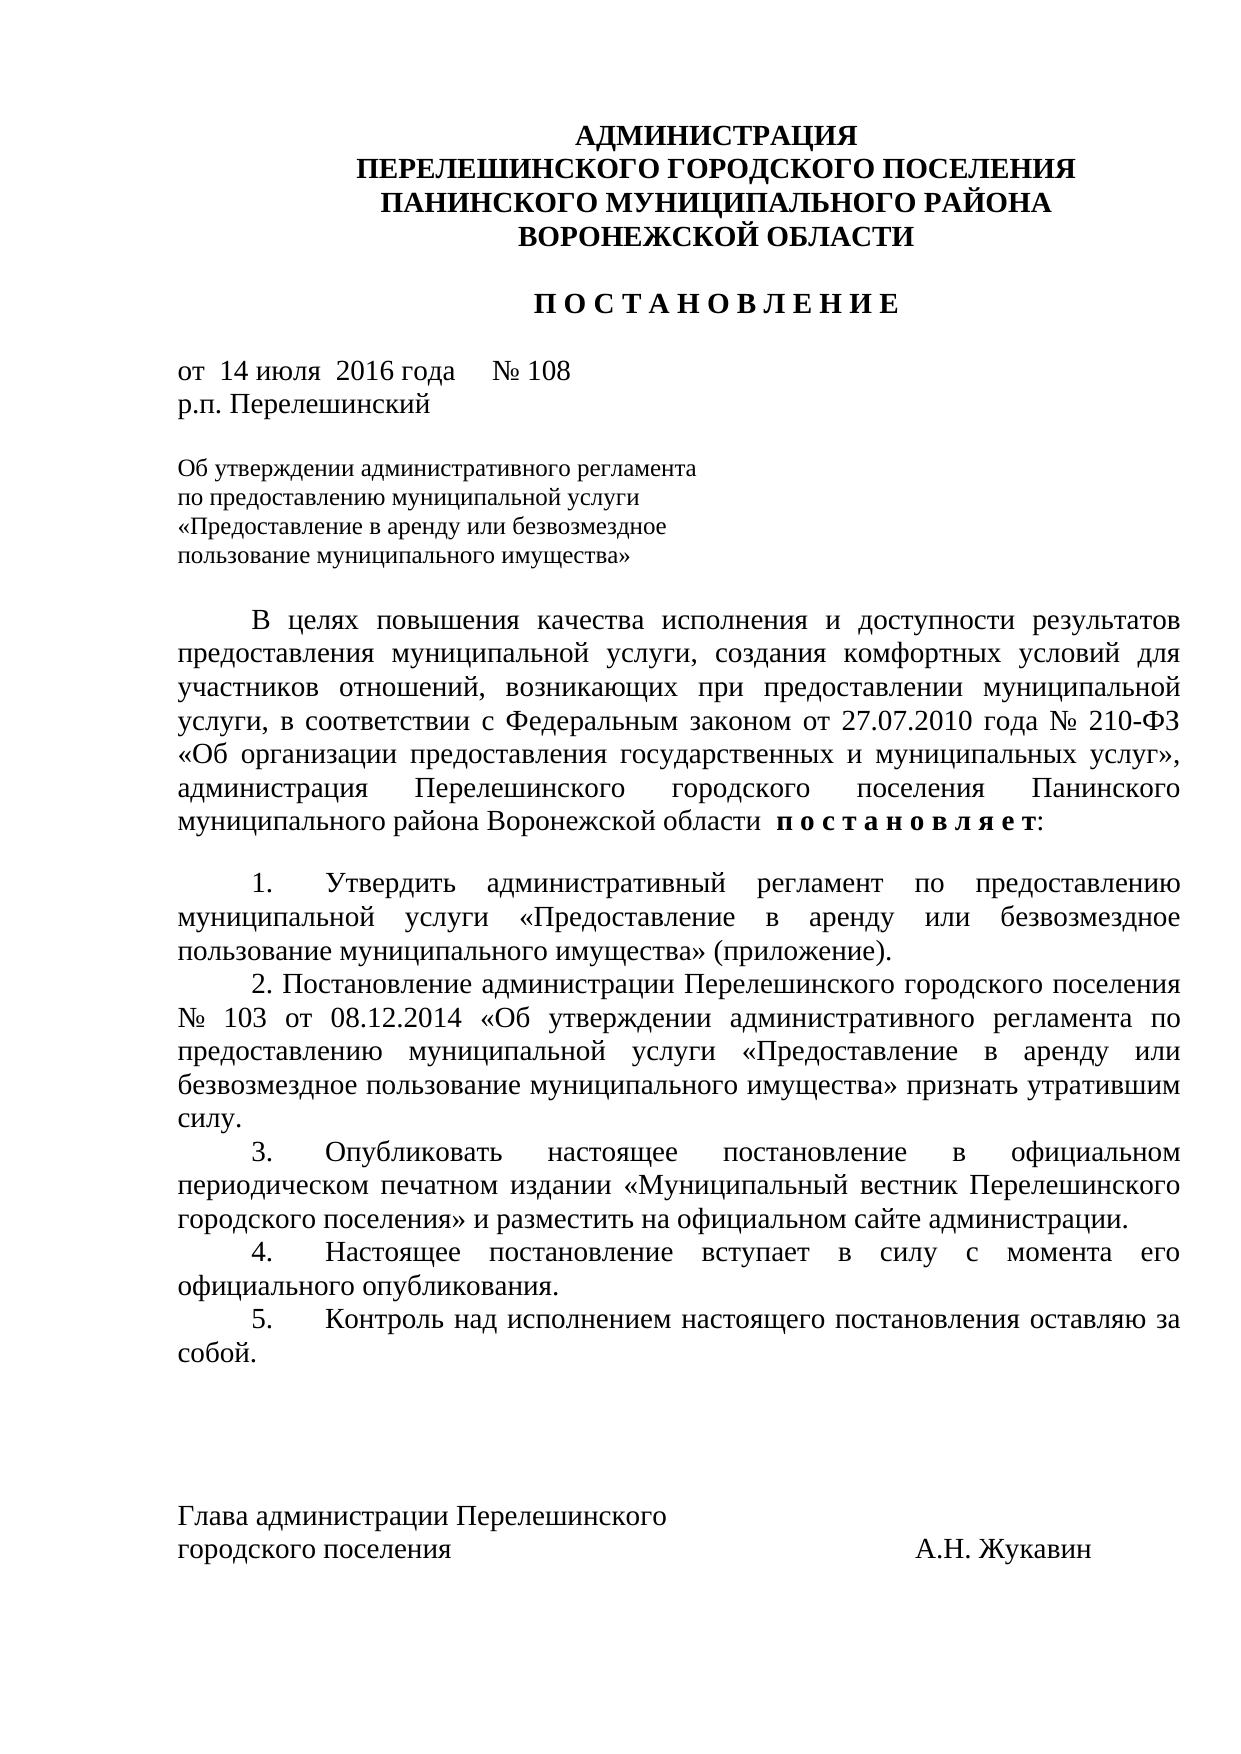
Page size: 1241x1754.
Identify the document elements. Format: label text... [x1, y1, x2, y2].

text В целях повышения качества исполнения и доступности результатов предоставления муниципальной услуги, создания комфортных условий для участников отношений, возникающих при предоставлении муниципальной услуги, в соответствии с Федеральным законом от 27.07.2010 года № 210-ФЗ «Об организации предоставления государственных и муниципальных услуг», администрация Перелешинского городского поселения Панинского муниципального района Воронежской области п о с т а н о в л я е т: [177, 602, 1181, 837]
text 5. Контроль над исполнением настоящего постановления оставляю за собой. [177, 1302, 1181, 1369]
text городского поселения А.Н. Жукавин [177, 1532, 1181, 1565]
text Об утверждении административного регламента [177, 453, 1181, 482]
text 2. Постановление администрации Перелешинского городского поселения № 103 от 08.12.2014 «Об утверждении административного регламента по предоставлению муниципальной услуги «Предоставление в аренду или безвозмездное пользование муниципального имущества» признать утратившим силу. [177, 966, 1181, 1134]
text АДМИНИСТРАЦИЯ [177, 118, 1181, 152]
text от 14 июля 2016 года № 108 [177, 353, 1181, 386]
text Глава администрации Перелешинского [177, 1498, 1181, 1532]
text ВОРОНЕЖСКОЙ ОБЛАСТИ [177, 219, 1181, 252]
text «Предоставление в аренду или безвозмездное [177, 511, 1181, 540]
text по предоставлению муниципальной услуги [177, 482, 1181, 511]
text ПЕРЕЛЕШИНСКОГО ГОРОДСКОГО ПОСЕЛЕНИЯ [177, 152, 1181, 185]
text П О С Т А Н О В Л Е Н И Е [177, 286, 1181, 319]
text р.п. Перелешинский [177, 386, 1181, 420]
text 1. Утвердить административный регламент по предоставлению муниципальной услуги «Предоставление в аренду или безвозмездное пользование муниципального имущества» (приложение). [177, 866, 1181, 966]
text 3. Опубликовать настоящее постановление в официальном периодическом печатном издании «Муниципальный вестник Перелешинского городского поселения» и разместить на официальном сайте администрации. [177, 1134, 1181, 1234]
text пользование муниципального имущества» [177, 540, 1181, 568]
text ПАНИНСКОГО МУНИЦИПАЛЬНОГО РАЙОНА [177, 185, 1181, 219]
text 4. Настоящее постановление вступает в силу с момента его официального опубликования. [177, 1234, 1181, 1302]
